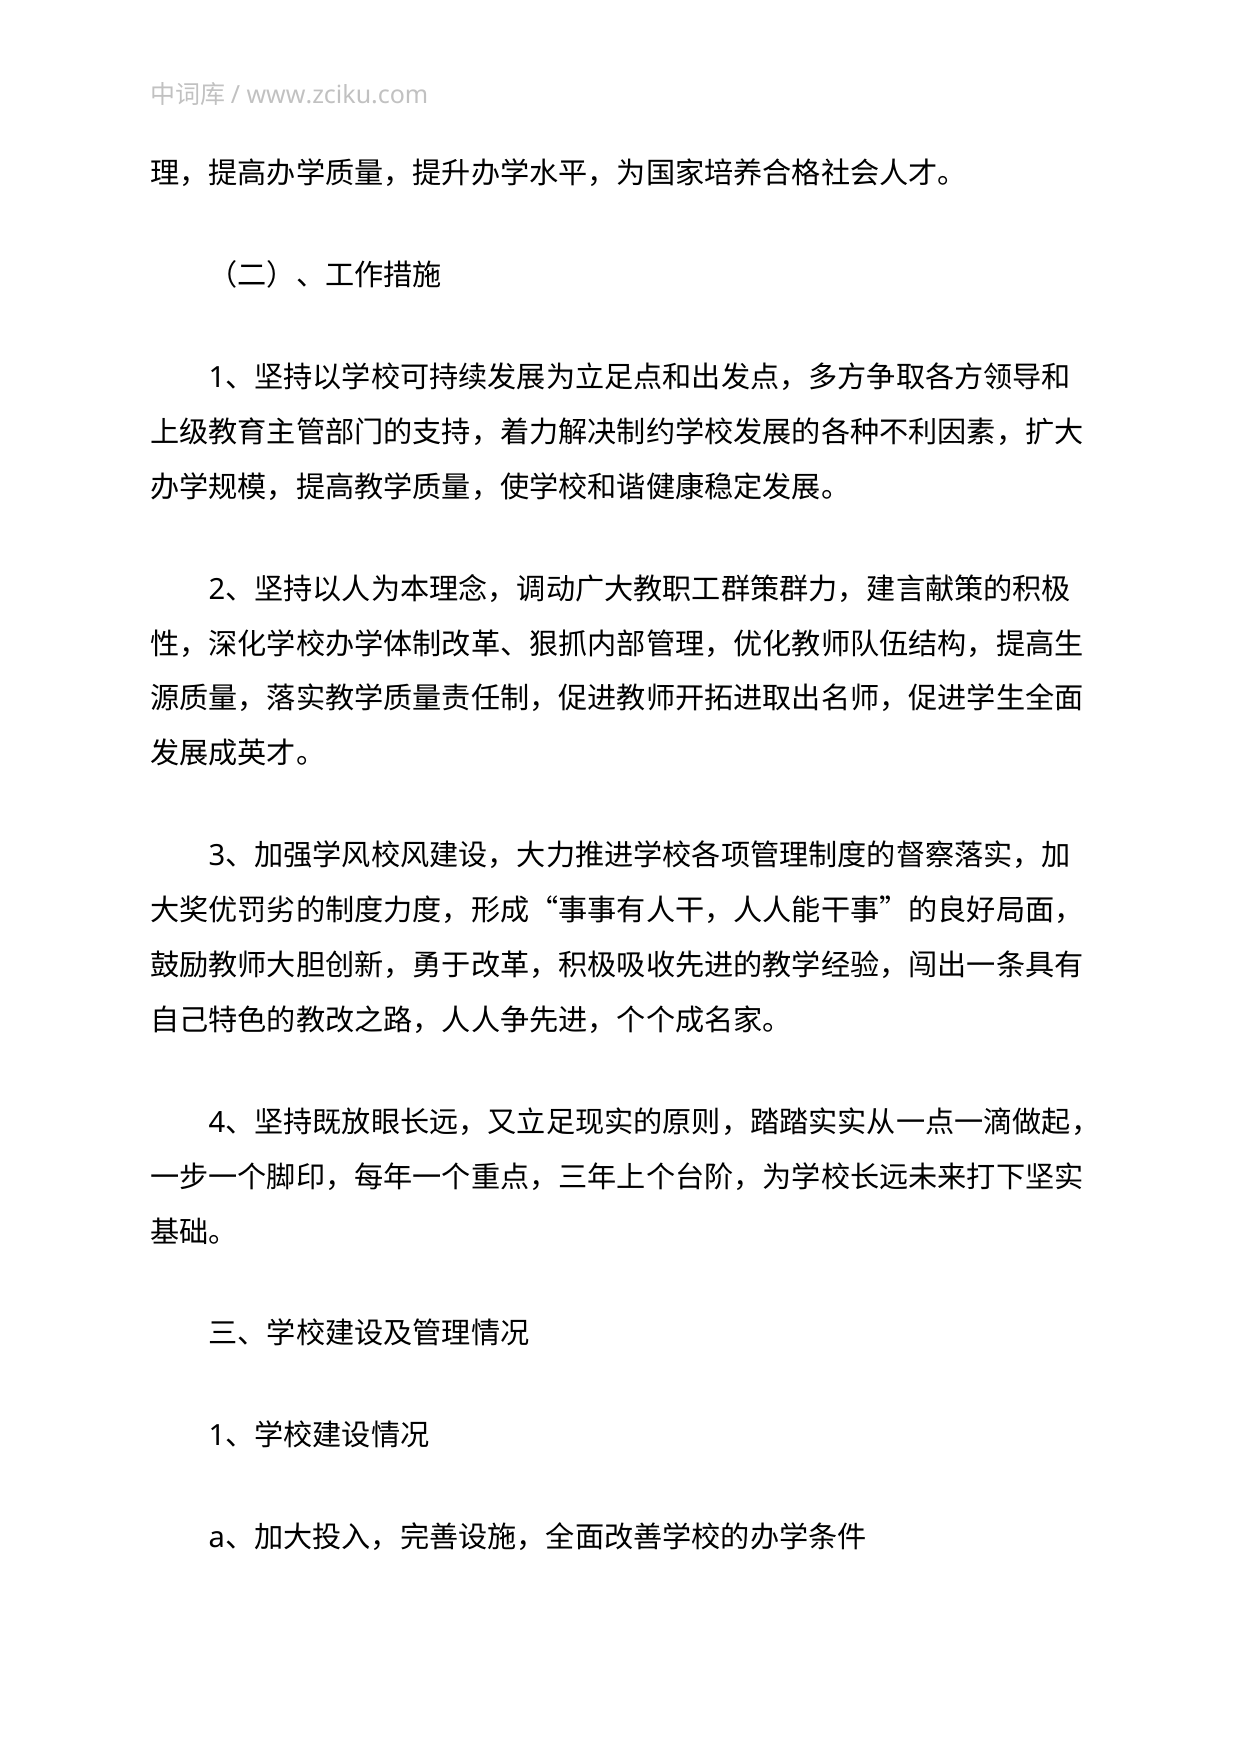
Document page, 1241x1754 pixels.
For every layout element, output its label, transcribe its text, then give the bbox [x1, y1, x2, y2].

text 4、坚持既放眼长远，又立足现实的原则，踏踏实实从一点一滴做起，一步一个脚印，每年一个重点，三年上个台阶，为学校长远未来打下坚实基础。 [150, 1098, 1090, 1251]
text 2、坚持以人为本理念，调动广大教职工群策群力，建言献策的积极性，深化学校办学体制改革、狠抓内部管理，优化教师队伍结构，提高生源质量，落实教学质量责任制，促进教师开拓进取出名师，促进学生全面发展成英才。 [150, 565, 1090, 772]
text 3、加强学风校风建设，大力推进学校各项管理制度的督察落实，加大奖优罚劣的制度力度，形成“事事有人干，人人能干事”的良好局面，鼓励教师大胆创新，勇于改革，积极吸收先进的教学经验，闯出一条具有自己特色的教改之路，人人争先进，个个成名家。 [150, 832, 1090, 1039]
text 三、学校建设及管理情况 [150, 1310, 1090, 1352]
text 1、学校建设情况 [150, 1412, 1090, 1454]
text （二）、工作措施 [150, 252, 1090, 294]
text a、加大投入，完善设施，全面改善学校的办学条件 [150, 1514, 1090, 1556]
text 1、坚持以学校可持续发展为立足点和出发点，多方争取各方领导和上级教育主管部门的支持，着力解决制约学校发展的各种不利因素，扩大办学规模，提高教学质量，使学校和谐健康稳定发展。 [150, 353, 1090, 506]
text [150, 150, 1090, 192]
